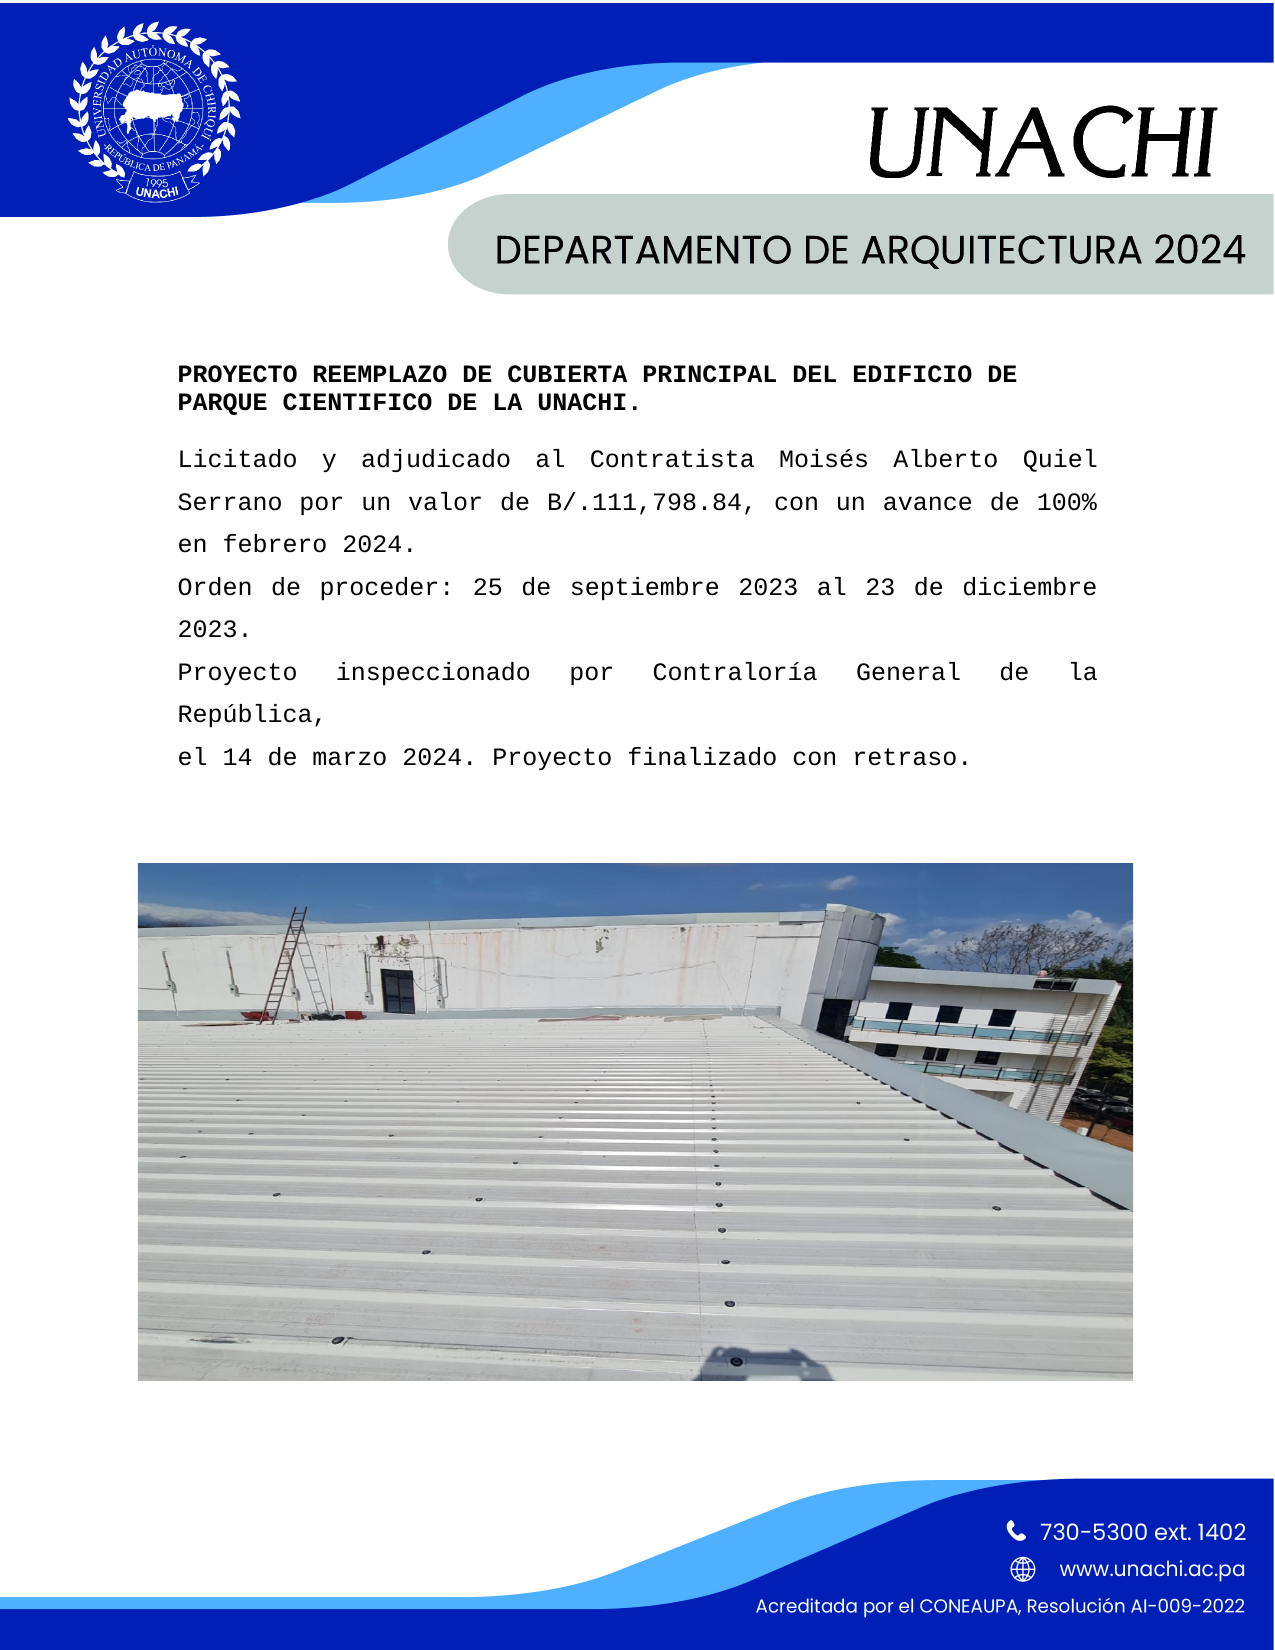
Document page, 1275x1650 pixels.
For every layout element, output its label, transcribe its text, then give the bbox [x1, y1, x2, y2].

text el 14 de marzo 2024. Proyecto finalizado con retraso. [177, 744, 1098, 773]
picture [0, 3, 1274, 1650]
text Proyecto inspeccionado por Contraloría General de la República, [177, 659, 1098, 730]
text Licitado y adjudicado al Contratista Moisés Alberto Quiel Serrano por un valor de B/.111,798.84, con un avance de 100% en febrero 2024. [177, 447, 1098, 560]
text PROYECTO REEMPLAZO DE CUBIERTA PRINCIPAL DEL EDIFICIO DE PARQUE CIENTIFICO DE LA UNACHI. [642, 362, 1098, 418]
text Orden de proceder: 25 de septiembre 2023 al 23 de diciembre 2023. [177, 574, 1098, 645]
